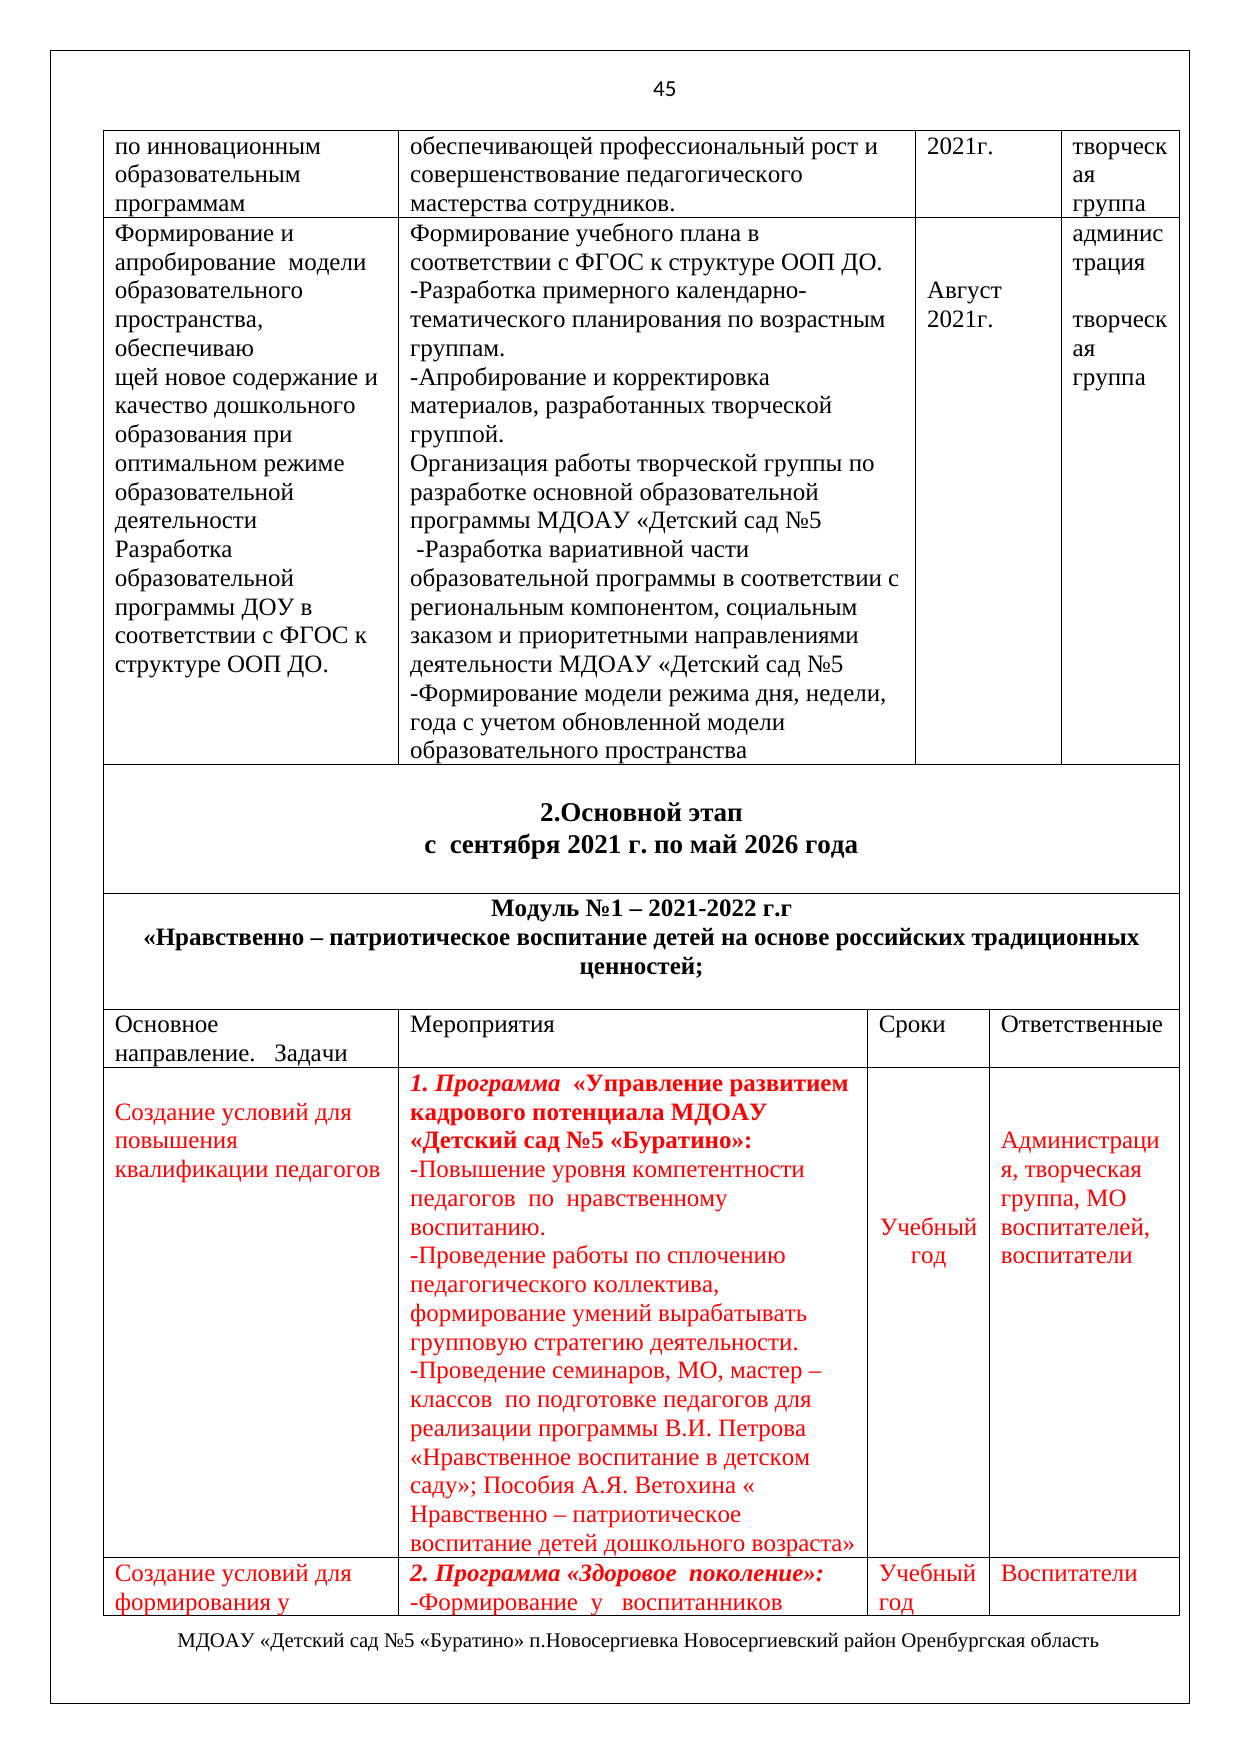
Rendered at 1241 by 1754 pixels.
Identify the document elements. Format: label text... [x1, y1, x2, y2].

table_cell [399, 1558, 867, 1615]
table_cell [104, 131, 398, 217]
table_cell Администрация, творческая группа, МО воспитателей, воспитатели [990, 1068, 1179, 1557]
table_cell 2.Основной этап с сентября 2021 г. по май 2026 года [104, 765, 1179, 892]
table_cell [1062, 131, 1179, 217]
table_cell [104, 1558, 398, 1615]
table_cell Мероприятия [399, 1010, 867, 1067]
table_cell 1. Программа «Управление развитием кадрового потенциала МДОАУ «Детский сад №5 «Буратино»: -Повышение уровня компетентности педагогов по нравственному воспитанию. -Проведение работы по сплочению педагогического коллектива, формирование умений вырабатывать групповую стратегию деятельности. -Проведение семинаров, МО, мастер – классов по подготовке педагогов для реализации программы В.И. Петрова «Нравственное воспитание в детском саду»; Пособия А.Я. Ветохина « Нравственно – патриотическое воспитание детей дошкольного возраста» [399, 1068, 867, 1557]
table_cell Формирование учебного плана в соответствии с ФГОС к структуре ООП ДО. -Разработка примерного календарно-тематического планирования по возрастным группам. -Апробирование и корректировка материалов, разработанных творческой группой. Организация работы творческой группы по разработке основной образовательной программы МДОАУ «Детский сад №5 -Разработка вариативной части образовательной программы в соответствии с региональным компонентом, социальным заказом и приоритетными направлениями деятельности МДОАУ «Детский сад №5 -Формирование модели режима дня, недели, года с учетом обновленной модели образовательного пространства [399, 218, 915, 764]
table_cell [399, 131, 915, 217]
table_cell Август 2021г. [916, 218, 1061, 764]
table_cell Модуль №1 – 2021-2022 г.г «Нравственно – патриотическое воспитание детей на основе российских традиционных ценностей; [104, 894, 1179, 1008]
table_cell администрация творческая группа [1062, 218, 1179, 764]
table_cell Основное направление. Задачи [104, 1010, 398, 1067]
table_cell Воспитатели [990, 1558, 1179, 1615]
table_cell Учебный год [868, 1558, 989, 1615]
table_cell Учебный год [868, 1068, 989, 1557]
table_cell Формирование и апробирование модели образовательного пространства, обеспечиваю щей новое содержание и качество дошкольного образования при оптимальном режиме образовательной деятельности Разработка образовательной программы ДОУ в соответствии с ФГОС к структуре ООП ДО. [104, 218, 398, 764]
table_cell Ответственные [990, 1010, 1179, 1067]
table_cell Сроки [868, 1010, 989, 1067]
table_cell Создание условий для повышения квалификации педагогов [104, 1068, 398, 1557]
table_cell Август 2021г. [916, 131, 1061, 217]
